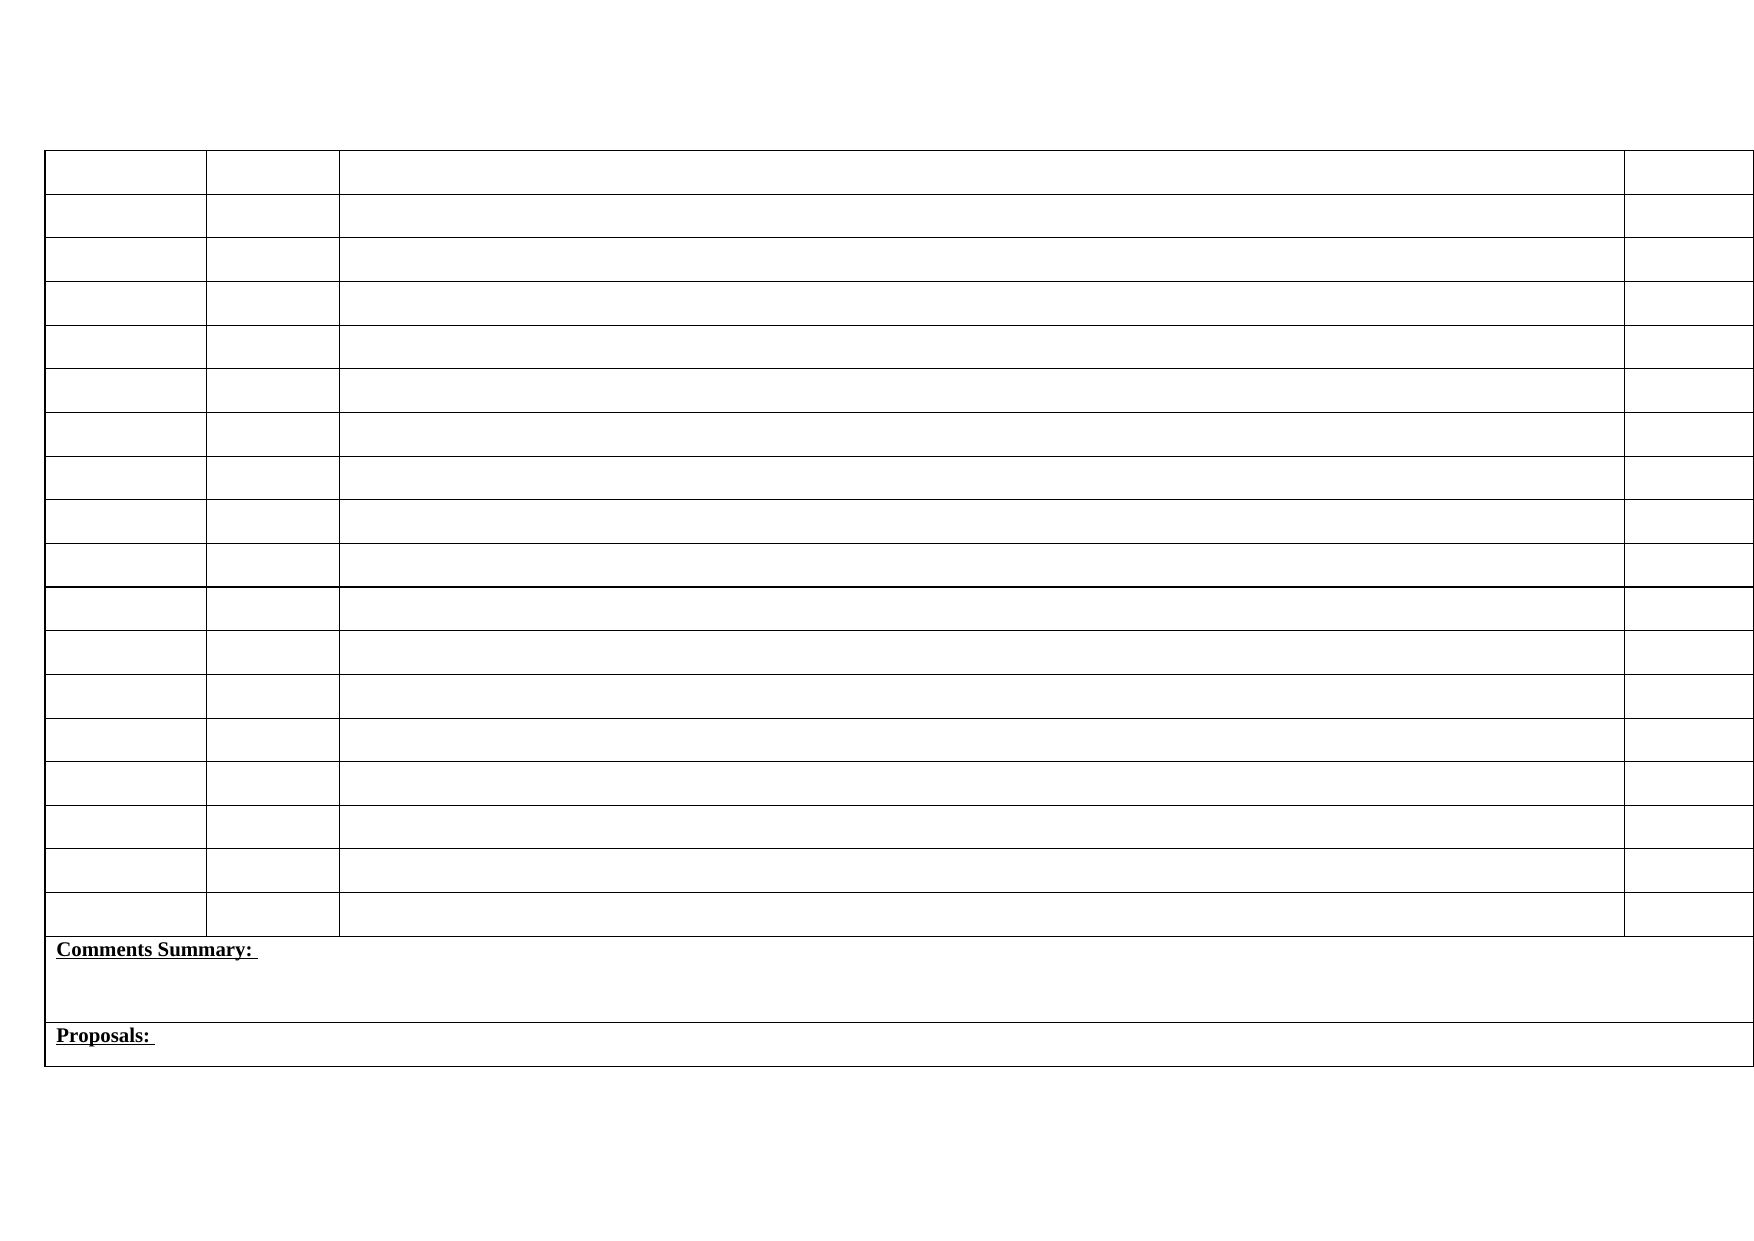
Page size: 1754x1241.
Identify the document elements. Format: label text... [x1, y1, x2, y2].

table_cell [340, 588, 1624, 630]
table_cell [207, 631, 339, 674]
table_cell [1625, 893, 1753, 936]
table_cell [340, 762, 1624, 805]
table_cell [207, 762, 339, 805]
table_cell [340, 719, 1624, 761]
table_cell [207, 544, 339, 586]
table_cell [46, 457, 206, 499]
table_cell [207, 282, 339, 324]
table_cell [340, 326, 1624, 368]
table_cell [207, 893, 339, 936]
table_cell [207, 719, 339, 761]
table_cell [207, 849, 339, 892]
table_cell [1625, 675, 1753, 717]
table_cell [1625, 588, 1753, 630]
table_cell [1625, 806, 1753, 848]
table_cell [46, 238, 206, 281]
table_cell [340, 151, 1624, 194]
table_cell [46, 893, 206, 936]
table_cell [1625, 151, 1753, 194]
table_cell [1625, 413, 1753, 456]
table_cell [340, 631, 1624, 674]
table_cell [340, 544, 1624, 586]
table_cell [46, 806, 206, 848]
table_cell [46, 413, 206, 456]
table_cell [46, 719, 206, 761]
table_cell [46, 588, 206, 630]
table_cell [207, 675, 339, 717]
table_cell [207, 195, 339, 237]
table_cell [1625, 631, 1753, 674]
table_cell [46, 195, 206, 237]
table_cell [340, 500, 1624, 543]
table_cell [207, 151, 339, 194]
table_cell [207, 326, 339, 368]
table_cell [340, 806, 1624, 848]
table_cell [340, 282, 1624, 324]
table_cell [46, 849, 206, 892]
table_cell Proposals: [46, 1023, 1753, 1066]
table_cell [1625, 849, 1753, 892]
table_cell [1625, 457, 1753, 499]
table_cell [1625, 195, 1753, 237]
table_cell [46, 544, 206, 586]
table_cell [340, 195, 1624, 237]
table_cell [340, 675, 1624, 717]
table_cell [207, 588, 339, 630]
table_cell [1625, 719, 1753, 761]
table_cell [46, 282, 206, 324]
table_cell Comments Summary: [46, 937, 1753, 1022]
table_cell [207, 238, 339, 281]
table_cell [1625, 238, 1753, 281]
table_cell [46, 762, 206, 805]
table_cell [207, 457, 339, 499]
table_cell [340, 413, 1624, 456]
table_cell [1625, 326, 1753, 368]
table_cell [207, 369, 339, 412]
table_cell [340, 893, 1624, 936]
table_cell [46, 500, 206, 543]
table_cell [340, 457, 1624, 499]
table_cell [1625, 762, 1753, 805]
table_cell [46, 675, 206, 717]
table_cell [46, 369, 206, 412]
table_cell [46, 151, 206, 194]
table_cell [1625, 282, 1753, 324]
table_cell [207, 806, 339, 848]
table_cell [46, 631, 206, 674]
table_cell [340, 849, 1624, 892]
table_cell [1625, 544, 1753, 586]
table_cell [340, 369, 1624, 412]
table_cell [340, 238, 1624, 281]
table_cell [46, 326, 206, 368]
table_cell [207, 413, 339, 456]
table_cell [1625, 500, 1753, 543]
table_cell [1625, 369, 1753, 412]
table_cell [207, 500, 339, 543]
